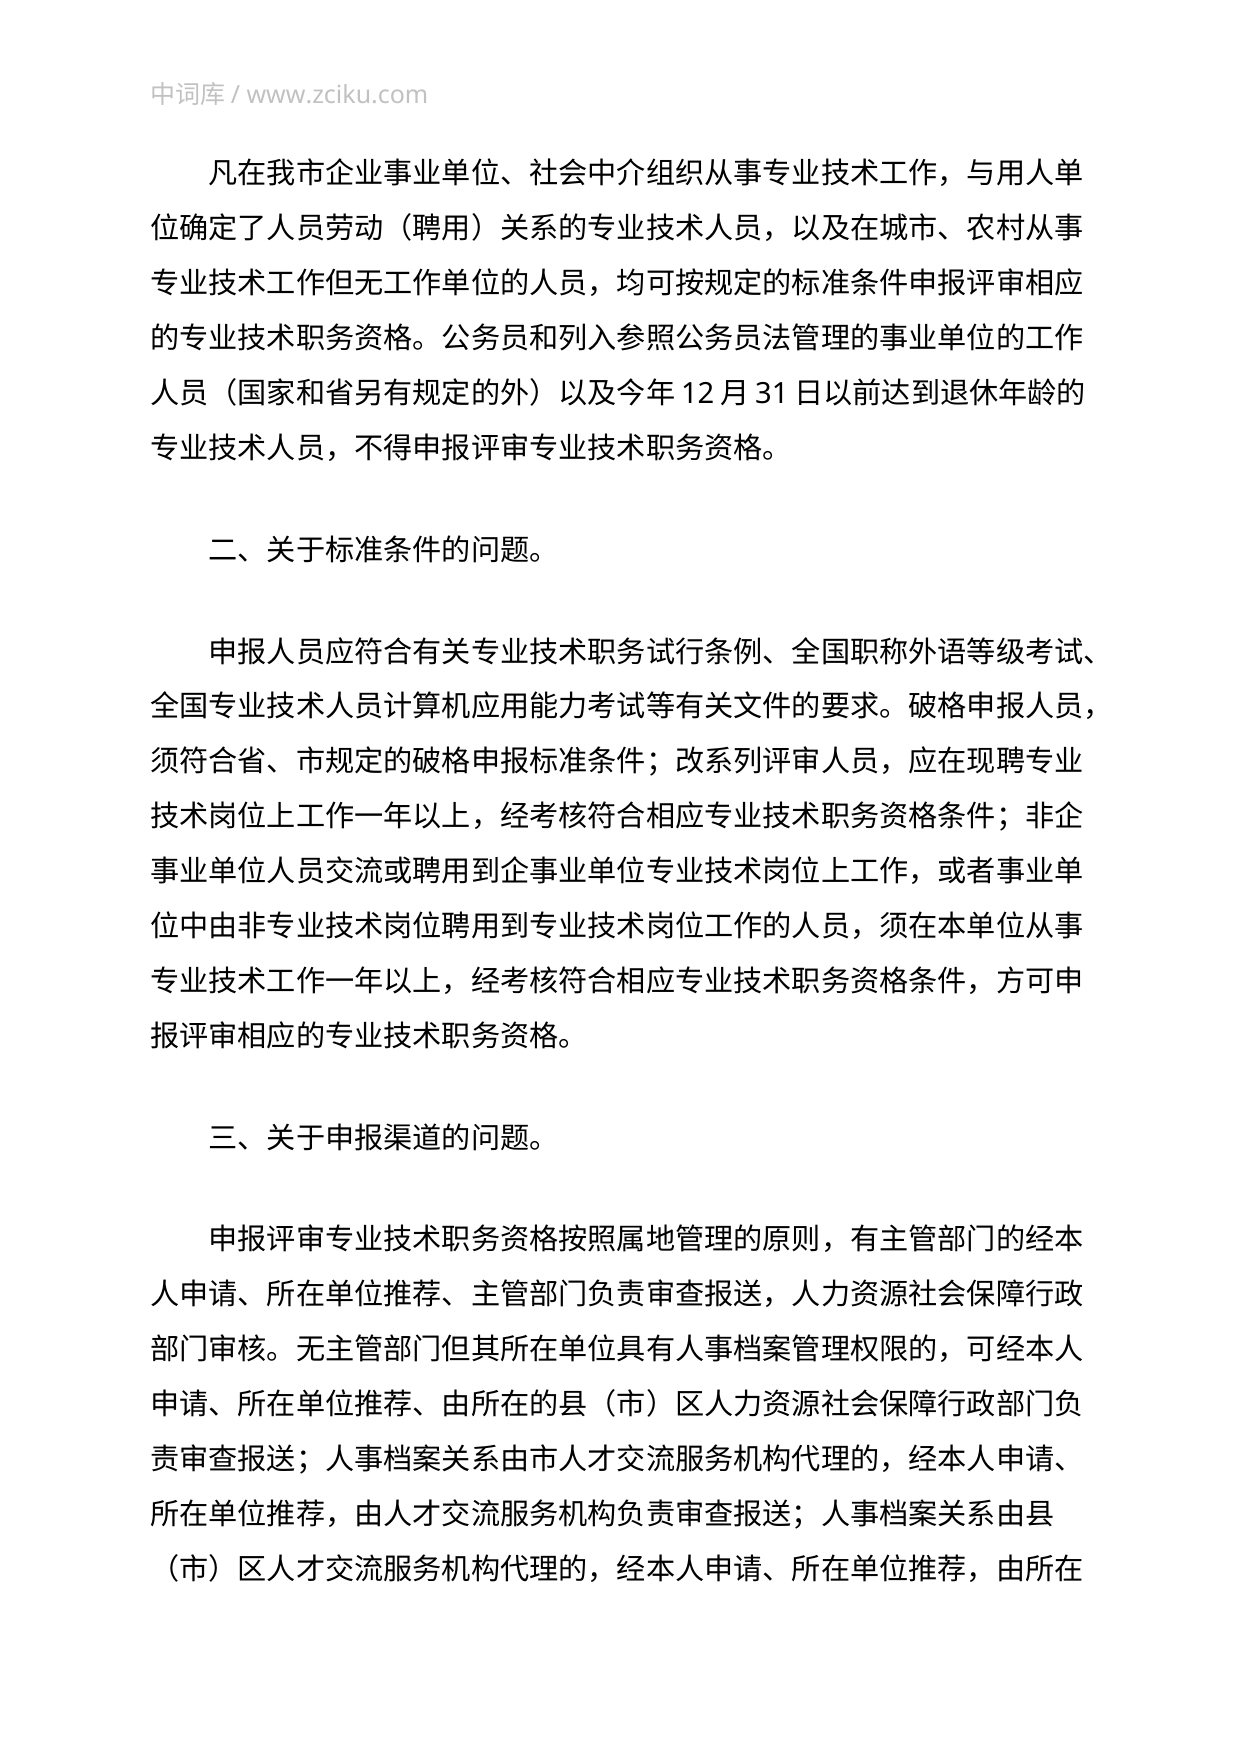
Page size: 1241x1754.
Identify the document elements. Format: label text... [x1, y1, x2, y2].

text 申报人员应符合有关专业技术职务试行条例、全国职称外语等级考试、全国专业技术人员计算机应用能力考试等有关文件的要求。破格申报人员，须符合省、市规定的破格申报标准条件；改系列评审人员，应在现聘专业技术岗位上工作一年以上，经考核符合相应专业技术职务资格条件；非企事业单位人员交流或聘用到企事业单位专业技术岗位上工作，或者事业单位中由非专业技术岗位聘用到专业技术岗位工作的人员，须在本单位从事专业技术工作一年以上，经考核符合相应专业技术职务资格条件，方可申报评审相应的专业技术职务资格。 [150, 628, 1090, 1055]
text 凡在我市企业事业单位、社会中介组织从事专业技术工作，与用人单位确定了人员劳动（聘用）关系的专业技术人员，以及在城市、农村从事专业技术工作但无工作单位的人员，均可按规定的标准条件申报评审相应的专业技术职务资格。公务员和列入参照公务员法管理的事业单位的工作人员（国家和省另有规定的外）以及今年12月31日以前达到退休年龄的专业技术人员，不得申报评审专业技术职务资格。 [150, 150, 1090, 467]
text 三、关于申报渠道的问题。 [150, 1114, 1090, 1156]
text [150, 1216, 1090, 1588]
text 二、关于标准条件的问题。 [150, 526, 1090, 569]
